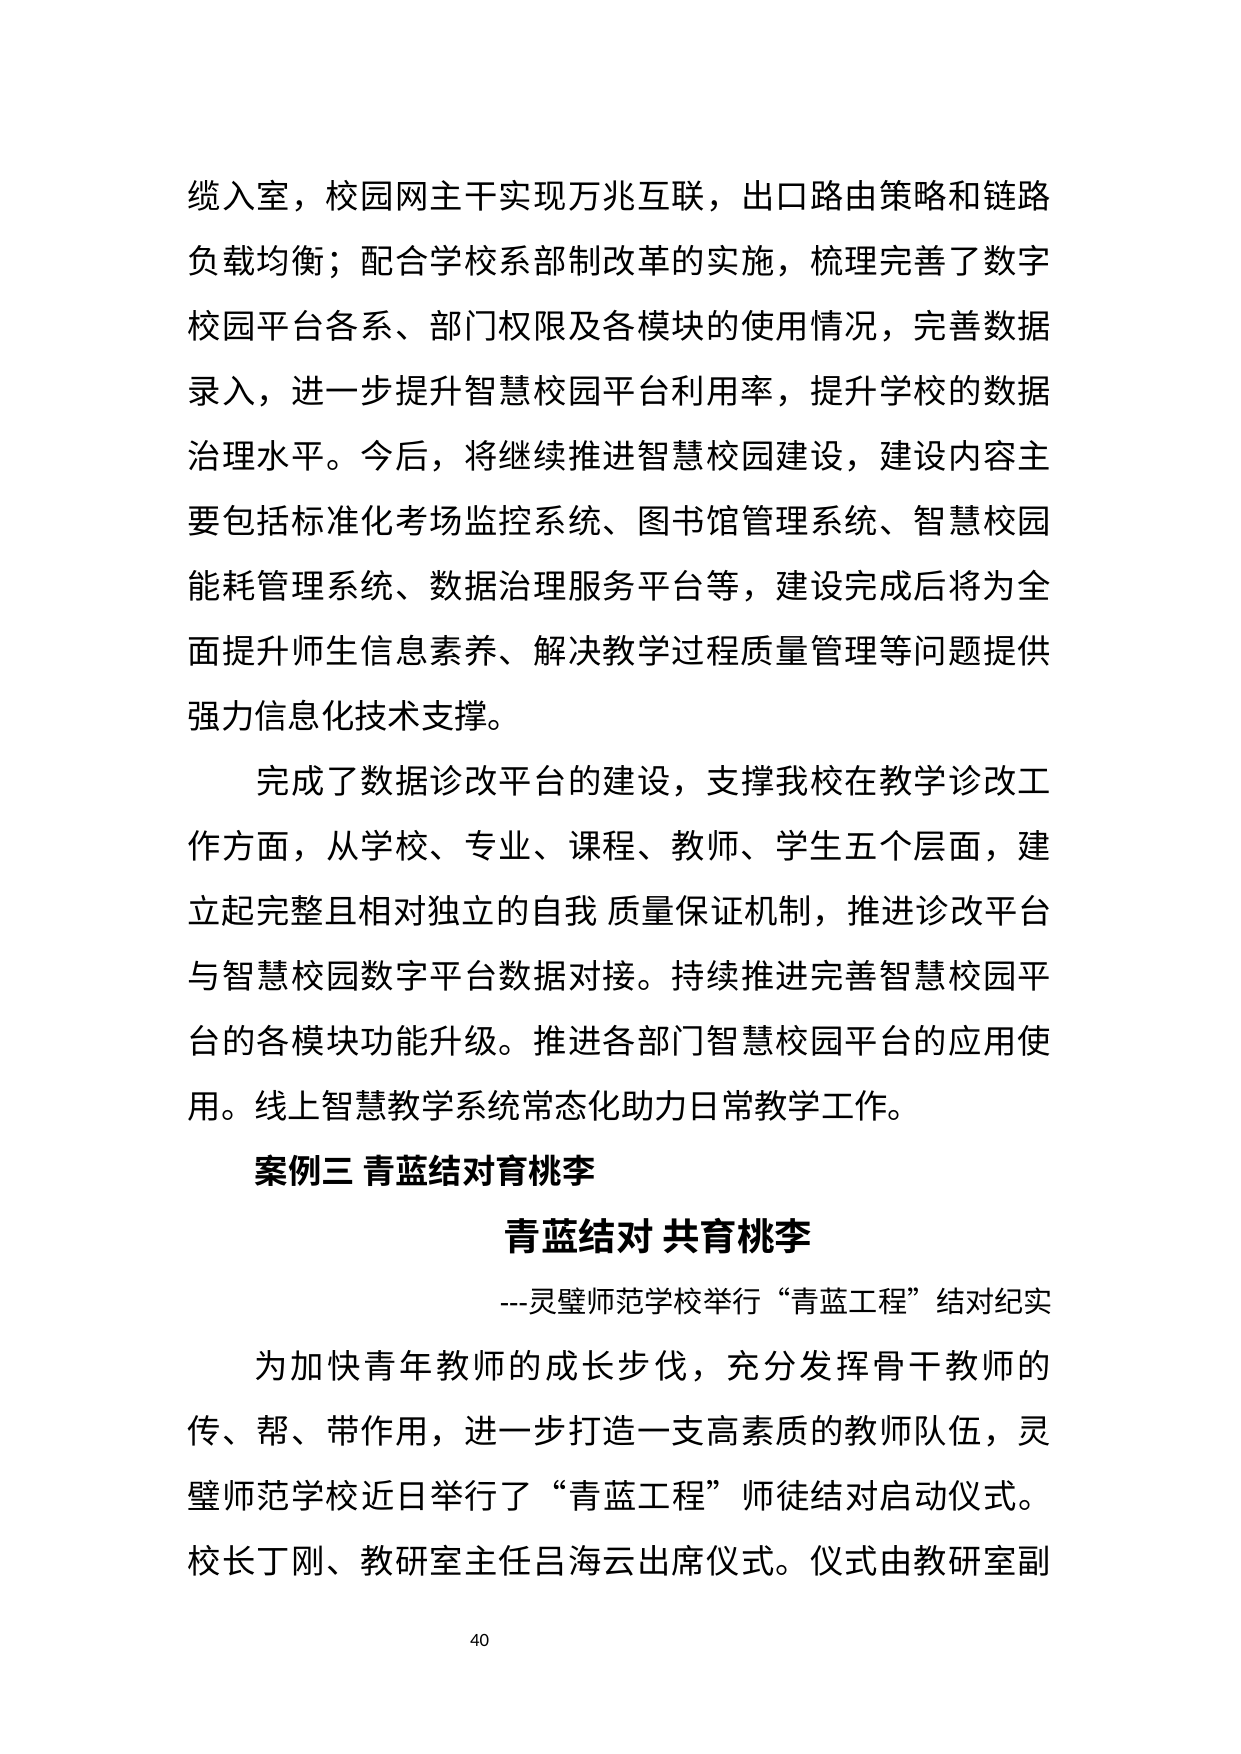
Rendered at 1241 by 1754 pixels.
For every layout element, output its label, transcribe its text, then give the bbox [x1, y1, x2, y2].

text 案例三 青蓝结对育桃李 [187, 1137, 1053, 1202]
text ---灵璧师范学校举行“青蓝工程”结对纪实 [187, 1267, 1053, 1332]
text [187, 1332, 1053, 1592]
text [187, 162, 1053, 747]
text 青蓝结对 共育桃李 [187, 1202, 1053, 1267]
text 完成了数据诊改平台的建设，支撑我校在教学诊改工作方面，从学校、专业、课程、教师、学生五个层面，建立起完整且相对独立的自我 质量保证机制，推进诊改平台与智慧校园数字平台数据对接。持续推进完善智慧校园平台的各模块功能升级。推进各部门智慧校园平台的应用使用。线上智慧教学系统常态化助力日常教学工作。 [187, 747, 1053, 1137]
